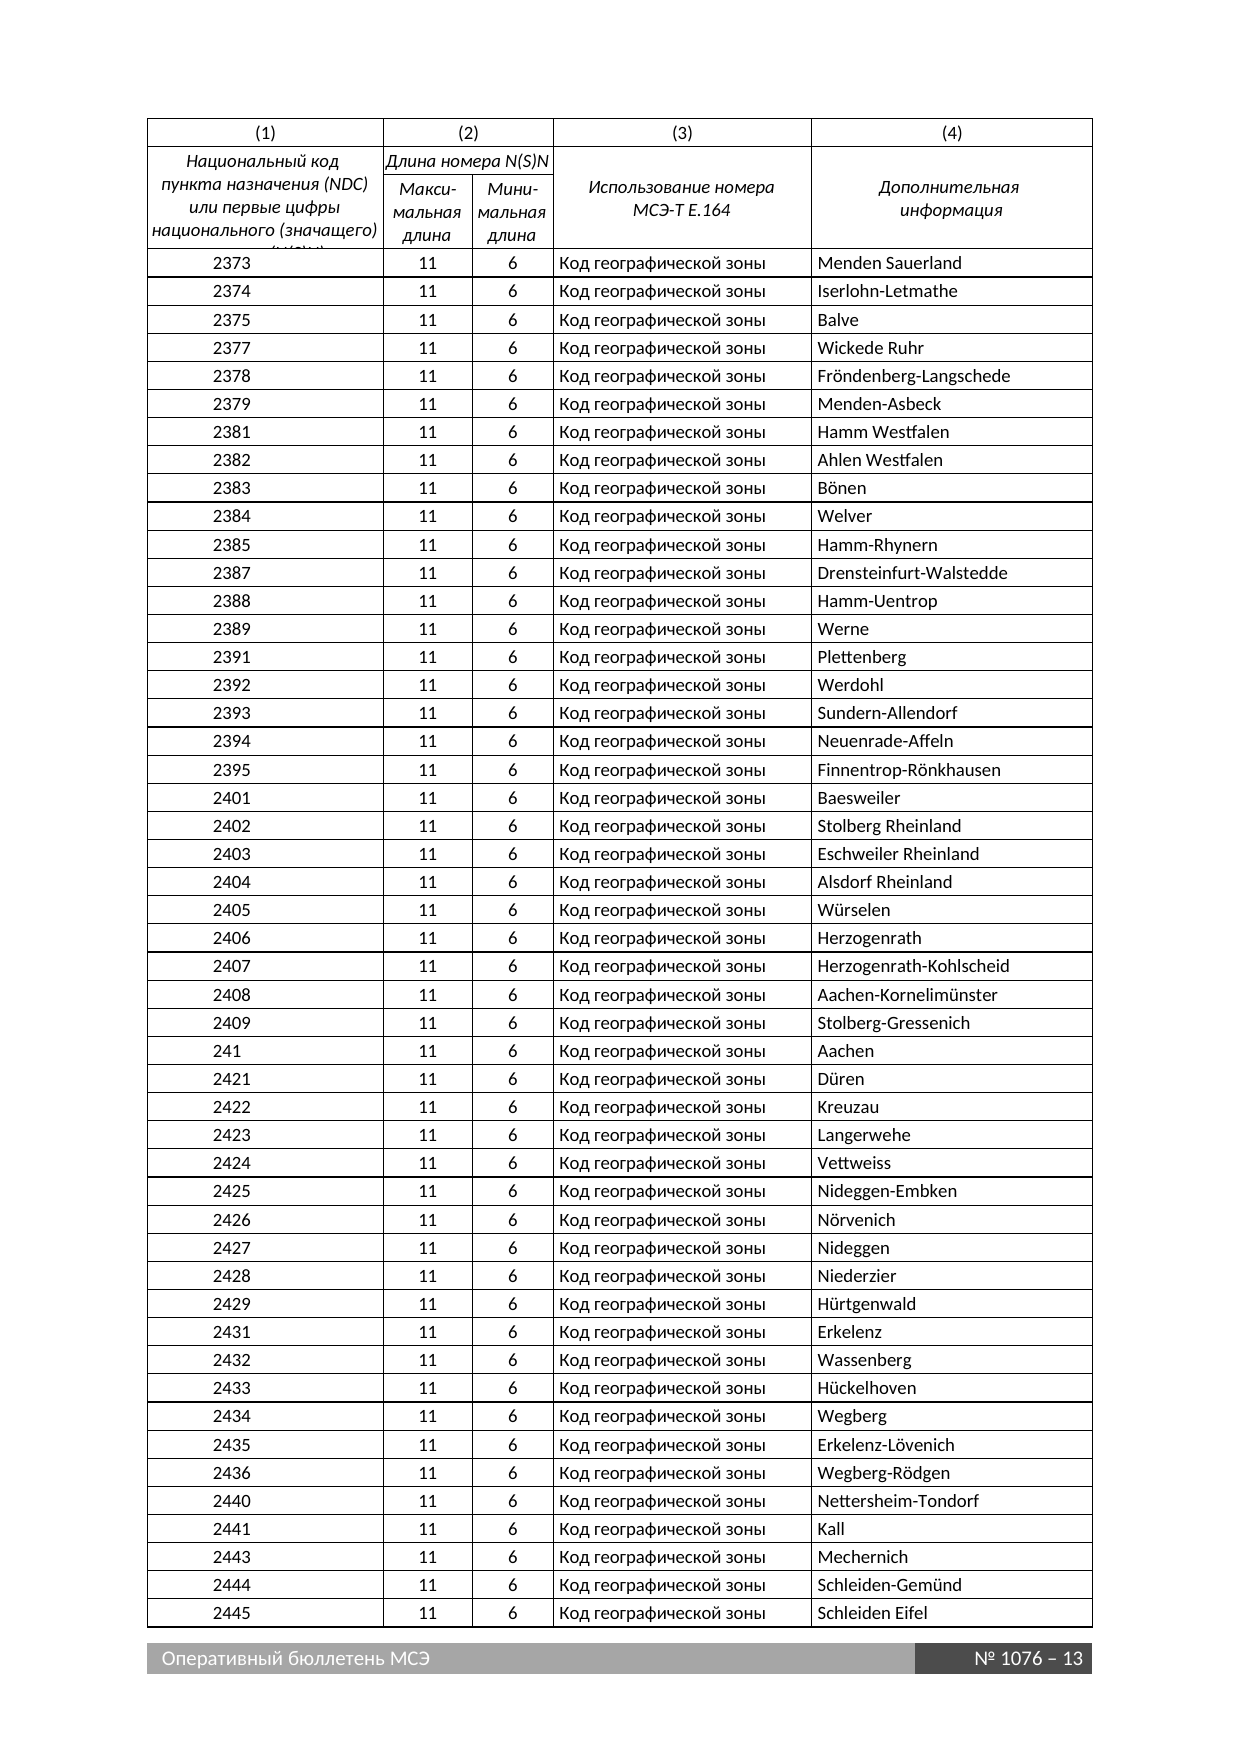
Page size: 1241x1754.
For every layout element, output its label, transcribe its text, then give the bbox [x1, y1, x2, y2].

table_header (1) [148, 119, 383, 146]
table_cell Код географической зоны [554, 1318, 811, 1345]
table_cell 2445 [148, 1599, 383, 1626]
table_cell 2433 [148, 1374, 383, 1401]
table_cell 6 [473, 1403, 553, 1429]
table_cell Alsdorf Rheinland [812, 868, 1092, 895]
table_cell 2391 [148, 643, 383, 670]
table_cell 6 [473, 812, 553, 839]
table_cell 11 [384, 728, 472, 754]
table_cell Drensteinfurt-Walstedde [812, 559, 1092, 586]
table_cell 11 [384, 531, 472, 558]
table_cell 6 [473, 1318, 553, 1345]
table_cell Код географической зоны [554, 1037, 811, 1064]
table_cell Schleiden Eifel [812, 1599, 1092, 1626]
table_cell 11 [384, 643, 472, 670]
table_cell Menden Sauerland [812, 249, 1092, 276]
table_cell Код географической зоны [554, 418, 811, 445]
table_cell 11 [384, 784, 472, 811]
table_cell Код географической зоны [554, 390, 811, 417]
table_cell Nettersheim-Tondorf [812, 1487, 1092, 1514]
table_cell 6 [473, 924, 553, 951]
table_cell 6 [473, 1515, 553, 1542]
table_cell 2404 [148, 868, 383, 895]
table_cell Wickede Ruhr [812, 334, 1092, 361]
table_cell 2431 [148, 1318, 383, 1345]
table_cell 2425 [148, 1178, 383, 1204]
table_cell 11 [384, 1178, 472, 1204]
table_cell Schleiden-Gemünd [812, 1571, 1092, 1598]
table_cell Welver [812, 503, 1092, 529]
table_cell Код географической зоны [554, 1374, 811, 1401]
table_cell 2444 [148, 1571, 383, 1598]
table_cell Код географической зоны [554, 1093, 811, 1120]
table_cell Eschweiler Rheinland [812, 840, 1092, 867]
table_cell 11 [384, 1149, 472, 1176]
table_cell 11 [384, 1599, 472, 1626]
table_cell Код географической зоны [554, 1065, 811, 1092]
table_cell Finnentrop-Rönkhausen [812, 756, 1092, 783]
table_cell 2385 [148, 531, 383, 558]
table_cell 6 [473, 559, 553, 586]
table_cell Код географической зоны [554, 896, 811, 923]
table_cell Balve [812, 306, 1092, 333]
table_cell Baesweiler [812, 784, 1092, 811]
table_header (3) [554, 119, 811, 146]
table_cell 2402 [148, 812, 383, 839]
table_cell Код географической зоны [554, 728, 811, 754]
table_cell Код географической зоны [554, 756, 811, 783]
table_cell Hückelhoven [812, 1374, 1092, 1401]
table_cell 2434 [148, 1403, 383, 1429]
table_cell 2382 [148, 446, 383, 473]
table_cell Код географической зоны [554, 615, 811, 642]
table_cell 2379 [148, 390, 383, 417]
table_cell 11 [384, 1318, 472, 1345]
table_cell 6 [473, 306, 553, 333]
table_cell 6 [473, 1065, 553, 1092]
table_cell Wegberg-Rödgen [812, 1459, 1092, 1486]
table_cell 241 [148, 1037, 383, 1064]
table_cell 11 [384, 362, 472, 389]
table_cell 6 [473, 1178, 553, 1204]
table_cell 2426 [148, 1206, 383, 1233]
table_cell Код географической зоны [554, 840, 811, 867]
table_header (2) [384, 119, 553, 146]
table_cell Код географической зоны [554, 1543, 811, 1570]
table_cell Aachen-Kornelimünster [812, 981, 1092, 1008]
table_cell 11 [384, 896, 472, 923]
table_cell 6 [473, 953, 553, 979]
table_cell 11 [384, 1009, 472, 1036]
table_cell 2403 [148, 840, 383, 867]
table_cell 6 [473, 362, 553, 389]
table_cell 11 [384, 1487, 472, 1514]
table_cell 11 [384, 1543, 472, 1570]
table_cell 6 [473, 643, 553, 670]
table_cell 11 [384, 278, 472, 304]
table_cell 2395 [148, 756, 383, 783]
table_cell Код географической зоны [554, 278, 811, 304]
table_cell 11 [384, 1093, 472, 1120]
table_cell 2421 [148, 1065, 383, 1092]
table_cell 2422 [148, 1093, 383, 1120]
table_cell 2405 [148, 896, 383, 923]
table_cell 11 [384, 503, 472, 529]
table_cell 2409 [148, 1009, 383, 1036]
table_cell Дополнительная информация [812, 147, 1092, 248]
table_cell 2441 [148, 1515, 383, 1542]
table_cell Код географической зоны [554, 362, 811, 389]
table_cell 6 [473, 699, 553, 726]
table_cell Код географической зоны [554, 1599, 811, 1626]
table_cell Код географической зоны [554, 1290, 811, 1317]
table_cell Kall [812, 1515, 1092, 1542]
table_cell Код географической зоны [554, 812, 811, 839]
table_header (4) [812, 119, 1092, 146]
table_cell 2381 [148, 418, 383, 445]
table_cell Код географической зоны [554, 643, 811, 670]
table_cell 6 [473, 1009, 553, 1036]
table_cell 2436 [148, 1459, 383, 1486]
table_cell 2377 [148, 334, 383, 361]
table_cell 11 [384, 390, 472, 417]
table_cell 2378 [148, 362, 383, 389]
table_cell Минимальная длина [473, 175, 553, 248]
table_cell 6 [473, 390, 553, 417]
table_cell 11 [384, 559, 472, 586]
table_cell 6 [473, 418, 553, 445]
table_cell 11 [384, 924, 472, 951]
table_cell Национальный код пункта назначения (NDC) или первые цифры национального (значащего) номера (N(S)N) [148, 147, 383, 248]
table_cell 6 [473, 1206, 553, 1233]
table_cell Bönen [812, 474, 1092, 501]
table_cell 2387 [148, 559, 383, 586]
table_cell 11 [384, 671, 472, 698]
table_cell Ahlen Westfalen [812, 446, 1092, 473]
table_cell 11 [384, 1290, 472, 1317]
table_cell Код географической зоны [554, 334, 811, 361]
table_cell 11 [384, 249, 472, 276]
table_cell 6 [473, 1346, 553, 1373]
table_cell 6 [473, 1121, 553, 1148]
table_cell 11 [384, 953, 472, 979]
table_cell Nideggen [812, 1234, 1092, 1261]
table_cell Iserlohn-Letmathe [812, 278, 1092, 304]
table_cell 11 [384, 1431, 472, 1458]
table_cell 2428 [148, 1262, 383, 1289]
table_cell Код географической зоны [554, 503, 811, 529]
table_cell 6 [473, 334, 553, 361]
table_cell 2374 [148, 278, 383, 304]
table_cell 6 [473, 1374, 553, 1401]
table_cell Код географической зоны [554, 1515, 811, 1542]
table_cell 11 [384, 474, 472, 501]
table_cell Hürtgenwald [812, 1290, 1092, 1317]
table_cell 11 [384, 1065, 472, 1092]
table_cell Код географической зоны [554, 1403, 811, 1429]
table_cell 11 [384, 418, 472, 445]
table_cell 6 [473, 896, 553, 923]
table_cell 11 [384, 812, 472, 839]
table_cell 11 [384, 615, 472, 642]
table_cell Sundern-Allendorf [812, 699, 1092, 726]
table_cell 6 [473, 615, 553, 642]
table_cell 2440 [148, 1487, 383, 1514]
table_cell Stolberg-Gressenich [812, 1009, 1092, 1036]
table_cell 6 [473, 1234, 553, 1261]
table_cell 6 [473, 531, 553, 558]
table_cell Код географической зоны [554, 1459, 811, 1486]
table_cell 6 [473, 1599, 553, 1626]
table_cell Fröndenberg-Langschede [812, 362, 1092, 389]
table_cell 11 [384, 1346, 472, 1373]
table_cell 2432 [148, 1346, 383, 1373]
table_cell 11 [384, 981, 472, 1008]
table_cell 11 [384, 1037, 472, 1064]
table_cell Würselen [812, 896, 1092, 923]
table_cell 6 [473, 1149, 553, 1176]
table_cell Код географической зоны [554, 531, 811, 558]
table_cell 6 [473, 1262, 553, 1289]
table_cell 11 [384, 1403, 472, 1429]
table_cell Код географической зоны [554, 1178, 811, 1204]
table_cell Kreuzau [812, 1093, 1092, 1120]
table_cell Код географической зоны [554, 1121, 811, 1148]
table_cell Nörvenich [812, 1206, 1092, 1233]
table_cell 6 [473, 671, 553, 698]
table_cell Код географической зоны [554, 924, 811, 951]
table_cell 11 [384, 446, 472, 473]
table_cell 2373 [148, 249, 383, 276]
table_cell Использование номера МСЭ-Т E.164 [554, 147, 811, 248]
table_cell 6 [473, 1459, 553, 1486]
table_cell 6 [473, 840, 553, 867]
table_cell Код географической зоны [554, 1149, 811, 1176]
table_cell Длина номера N(S)N [384, 147, 553, 174]
table_cell Код географической зоны [554, 587, 811, 614]
table_cell 11 [384, 1374, 472, 1401]
table_cell Werdohl [812, 671, 1092, 698]
table_cell 2429 [148, 1290, 383, 1317]
table_cell Wegberg [812, 1403, 1092, 1429]
table_cell Aachen [812, 1037, 1092, 1064]
table_cell Код географической зоны [554, 1571, 811, 1598]
table_cell 6 [473, 1093, 553, 1120]
table_cell 11 [384, 1206, 472, 1233]
table_cell 2393 [148, 699, 383, 726]
table_cell 6 [473, 1290, 553, 1317]
table_cell Максимальная длина [384, 175, 472, 248]
table_cell 11 [384, 1571, 472, 1598]
table_cell Код географической зоны [554, 1206, 811, 1233]
table_cell 6 [473, 1543, 553, 1570]
table_cell Код географической зоны [554, 446, 811, 473]
table_cell Langerwehe [812, 1121, 1092, 1148]
table_cell 2424 [148, 1149, 383, 1176]
table_cell 6 [473, 728, 553, 754]
table_cell 11 [384, 1262, 472, 1289]
table_cell Код географической зоны [554, 1262, 811, 1289]
table_cell Plettenberg [812, 643, 1092, 670]
table_cell Код географической зоны [554, 474, 811, 501]
table_cell Neuenrade-Affeln [812, 728, 1092, 754]
table_cell 2408 [148, 981, 383, 1008]
table_cell 6 [473, 278, 553, 304]
table_cell Hamm-Uentrop [812, 587, 1092, 614]
table_cell Код географической зоны [554, 1234, 811, 1261]
table_cell Код географической зоны [554, 671, 811, 698]
table_cell 11 [384, 1234, 472, 1261]
table_cell 2392 [148, 671, 383, 698]
table_cell 11 [384, 868, 472, 895]
table_cell Herzogenrath-Kohlscheid [812, 953, 1092, 979]
table_cell Код географической зоны [554, 868, 811, 895]
table_cell Wassenberg [812, 1346, 1092, 1373]
table_cell 11 [384, 587, 472, 614]
table_cell Erkelenz [812, 1318, 1092, 1345]
table_cell 6 [473, 503, 553, 529]
table_cell 6 [473, 474, 553, 501]
table_cell 11 [384, 1459, 472, 1486]
table_cell 6 [473, 1431, 553, 1458]
table_cell Код географической зоны [554, 1431, 811, 1458]
table_cell Код географической зоны [554, 306, 811, 333]
table_cell Код географической зоны [554, 953, 811, 979]
table_cell Hamm Westfalen [812, 418, 1092, 445]
table_cell 2435 [148, 1431, 383, 1458]
table_cell 11 [384, 756, 472, 783]
table_cell 11 [384, 306, 472, 333]
table_cell 11 [384, 334, 472, 361]
table_cell 6 [473, 587, 553, 614]
table_cell Vettweiss [812, 1149, 1092, 1176]
table_cell 2423 [148, 1121, 383, 1148]
table_cell 2406 [148, 924, 383, 951]
table_cell Düren [812, 1065, 1092, 1092]
table_cell Код географической зоны [554, 981, 811, 1008]
table_cell 2443 [148, 1543, 383, 1570]
table_cell Hamm-Rhynern [812, 531, 1092, 558]
table_cell 11 [384, 1515, 472, 1542]
table_cell 6 [473, 1487, 553, 1514]
table_cell Stolberg Rheinland [812, 812, 1092, 839]
table_cell Werne [812, 615, 1092, 642]
table_cell Код географической зоны [554, 1487, 811, 1514]
table_cell 2384 [148, 503, 383, 529]
table_cell 2383 [148, 474, 383, 501]
table_cell 2375 [148, 306, 383, 333]
table_cell 6 [473, 981, 553, 1008]
table_cell 6 [473, 446, 553, 473]
table_cell Код географической зоны [554, 1346, 811, 1373]
table_cell Код географической зоны [554, 559, 811, 586]
table_cell Menden-Asbeck [812, 390, 1092, 417]
table_cell 6 [473, 784, 553, 811]
table_cell 11 [384, 840, 472, 867]
table_cell Код географической зоны [554, 1009, 811, 1036]
table_cell Код географической зоны [554, 699, 811, 726]
table_cell 2389 [148, 615, 383, 642]
table_cell 2427 [148, 1234, 383, 1261]
table_cell 6 [473, 1037, 553, 1064]
table_cell 2401 [148, 784, 383, 811]
table_cell Nideggen-Embken [812, 1178, 1092, 1204]
table_cell 6 [473, 868, 553, 895]
table_cell Код географической зоны [554, 249, 811, 276]
table_cell 2394 [148, 728, 383, 754]
table_cell Erkelenz-Lövenich [812, 1431, 1092, 1458]
table_cell 6 [473, 249, 553, 276]
table_cell Код географической зоны [554, 784, 811, 811]
table_cell 6 [473, 756, 553, 783]
table_cell 2407 [148, 953, 383, 979]
table_cell Mechernich [812, 1543, 1092, 1570]
table_cell Niederzier [812, 1262, 1092, 1289]
table_cell 11 [384, 699, 472, 726]
table_cell 6 [473, 1571, 553, 1598]
table_cell Herzogenrath [812, 924, 1092, 951]
table_cell 2388 [148, 587, 383, 614]
table_cell 11 [384, 1121, 472, 1148]
